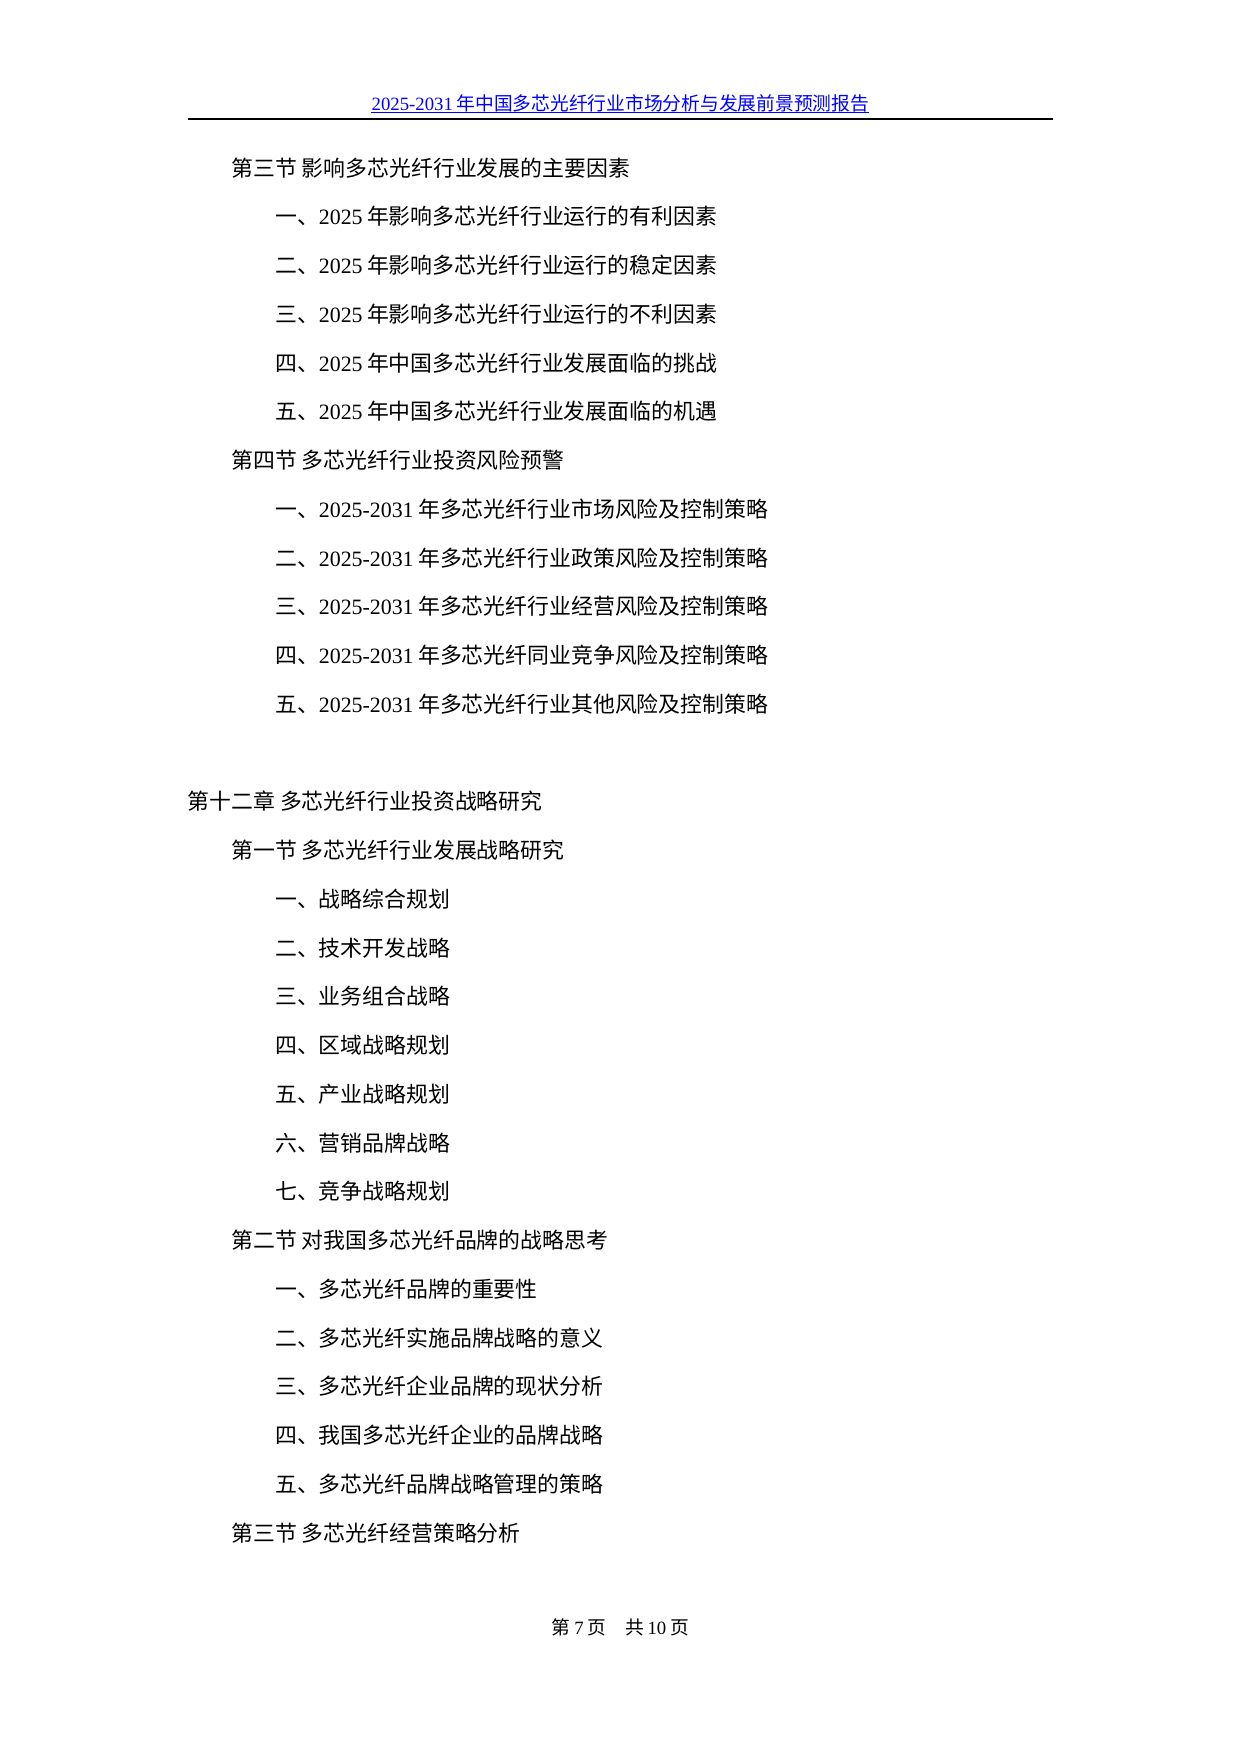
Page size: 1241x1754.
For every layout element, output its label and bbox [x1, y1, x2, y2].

text [187, 150, 1053, 1548]
